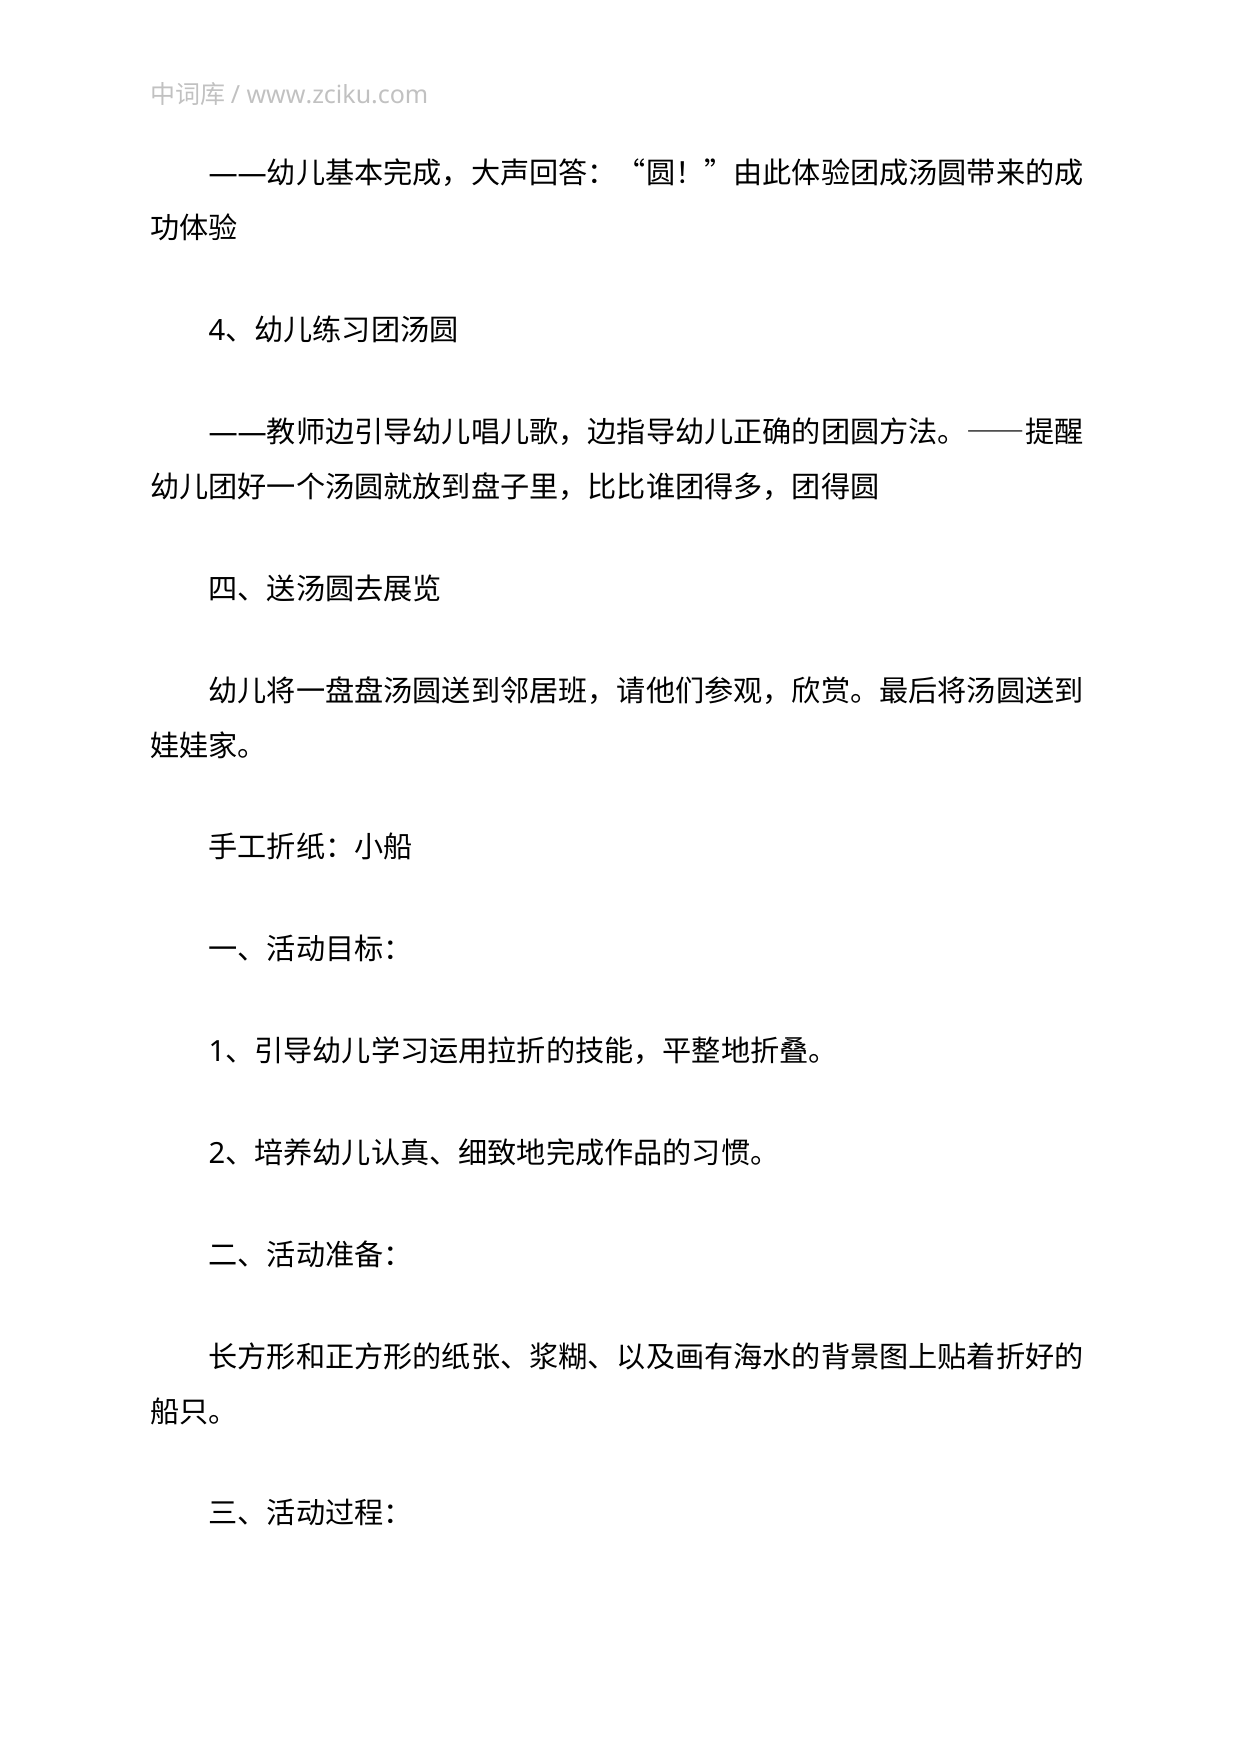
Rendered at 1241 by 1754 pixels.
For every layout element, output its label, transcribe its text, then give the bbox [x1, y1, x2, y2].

text ——幼儿基本完成，大声回答：“圆！”由此体验团成汤圆带来的成功体验 [150, 150, 1090, 247]
text 二、活动准备： [150, 1231, 1090, 1274]
text 手工折纸：小船 [150, 824, 1090, 866]
text 2、培养幼儿认真、细致地完成作品的习惯。 [150, 1129, 1090, 1172]
text 1、引导幼儿学习运用拉折的技能，平整地折叠。 [150, 1027, 1090, 1070]
text 四、送汤圆去展览 [150, 566, 1090, 608]
text ——教师边引导幼儿唱儿歌，边指导幼儿正确的团圆方法。——提醒幼儿团好一个汤圆就放到盘子里，比比谁团得多，团得圆 [150, 409, 1090, 506]
text 幼儿将一盘盘汤圆送到邻居班，请他们参观，欣赏。最后将汤圆送到娃娃家。 [150, 667, 1090, 764]
text 长方形和正方形的纸张、浆糊、以及画有海水的背景图上贴着折好的船只。 [150, 1333, 1090, 1430]
text 三、活动过程： [150, 1490, 1090, 1532]
text 一、活动目标： [150, 926, 1090, 968]
text 4、幼儿练习团汤圆 [150, 307, 1090, 349]
